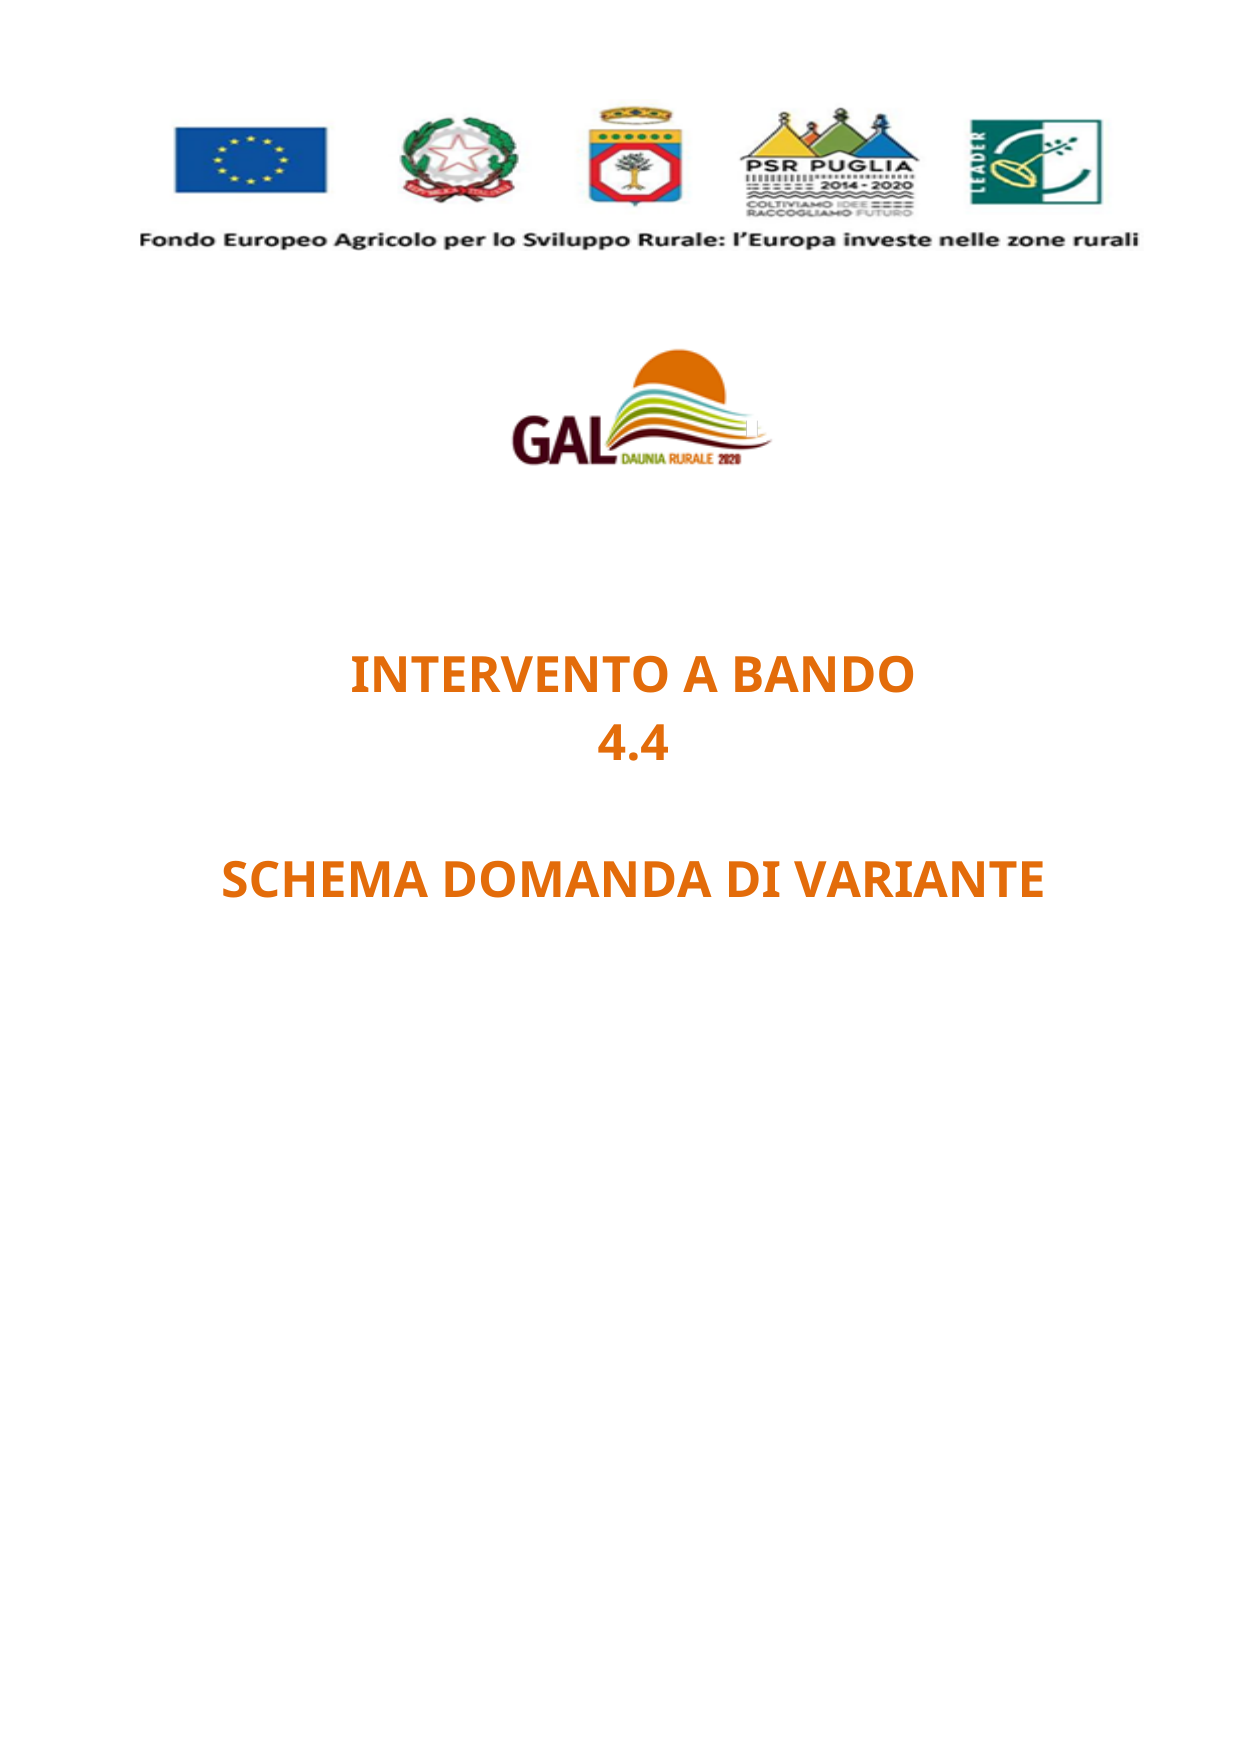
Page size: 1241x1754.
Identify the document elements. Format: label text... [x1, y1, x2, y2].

picture [140, 99, 1144, 251]
text 4.4 [94, 707, 1173, 775]
text SCHEMA DOMANDA DI VARIANTE [94, 844, 1173, 912]
picture [508, 346, 776, 471]
text INTERVENTO A BANDO [94, 639, 1173, 707]
